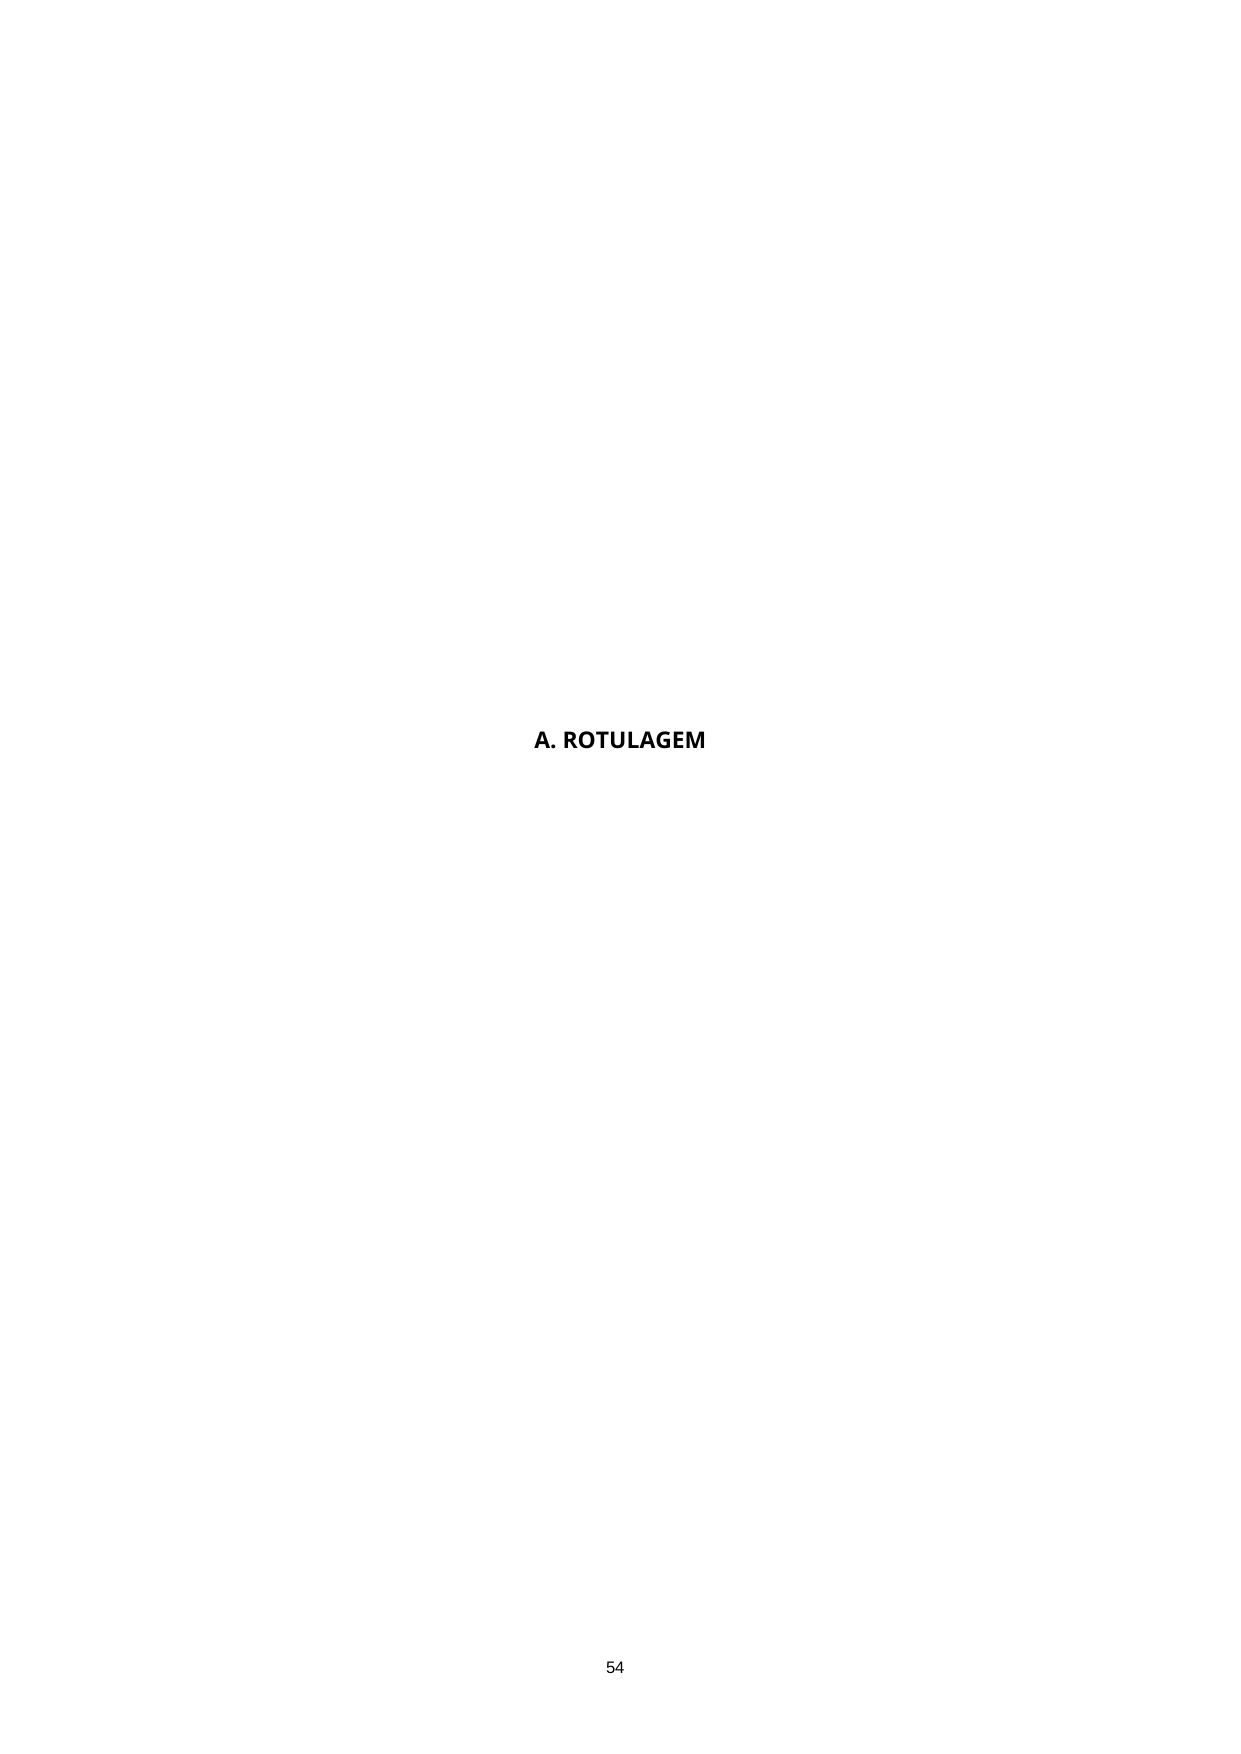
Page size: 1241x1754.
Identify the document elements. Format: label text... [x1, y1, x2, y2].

subtitle A. ROTULAGEM [148, 724, 1092, 756]
